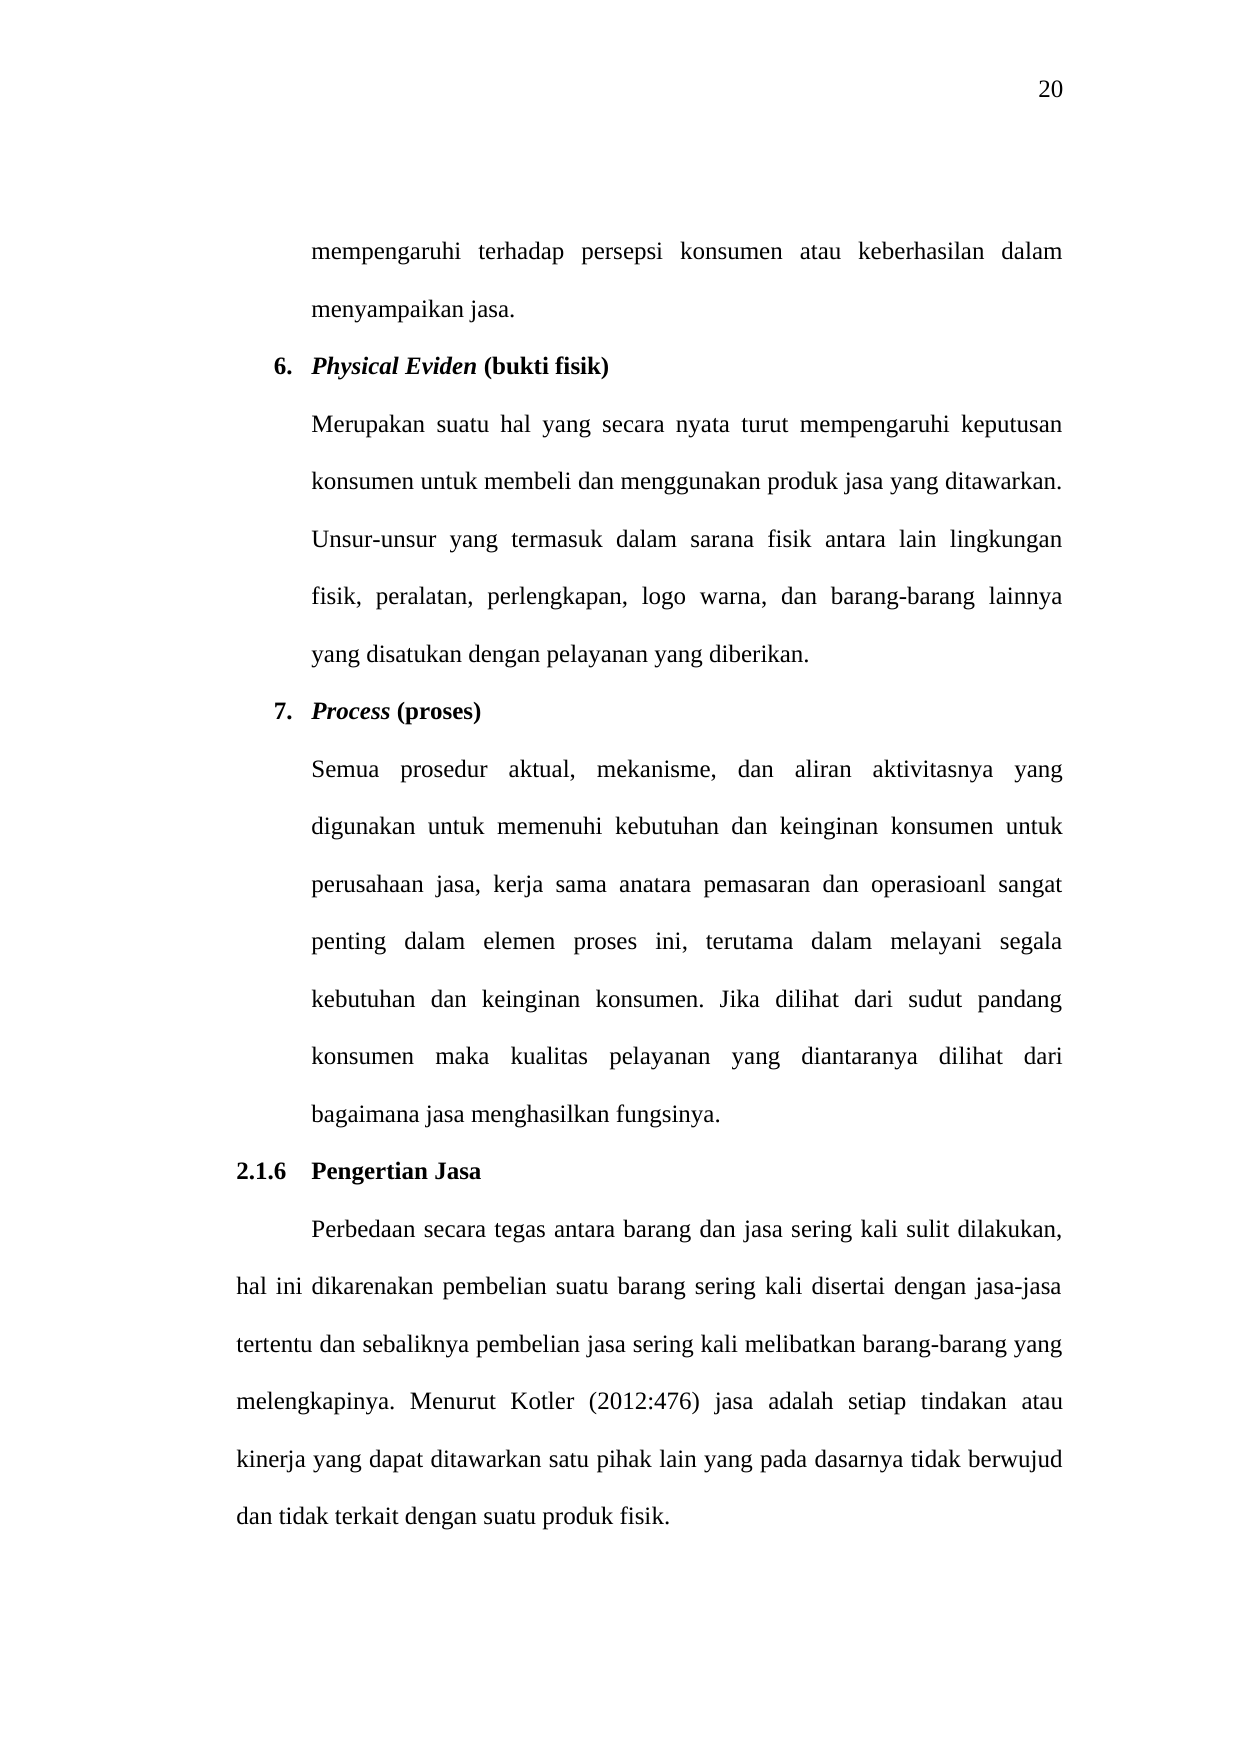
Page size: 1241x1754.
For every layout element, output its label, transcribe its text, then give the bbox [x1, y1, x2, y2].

list Semua prosedur aktual, mekanisme, dan aliran aktivitasnya yang digunakan untuk memenuhi kebutuhan dan keinginan konsumen untuk perusahaan jasa, kerja sama anatara pemasaran dan operasioanl sangat penting dalam elemen proses ini, terutama dalam melayani segala kebutuhan dan keinginan konsumen. Jika dilihat dari sudut pandang konsumen maka kualitas pelayanan yang diantaranya dilihat dari bagaimana jasa menghasilkan fungsinya. [311, 754, 1063, 1127]
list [311, 236, 1063, 322]
list Merupakan suatu hal yang secara nyata turut mempengaruhi keputusan konsumen untuk membeli dan menggunakan produk jasa yang ditawarkan. Unsur-unsur yang termasuk dalam sarana fisik antara lain lingkungan fisik, peralatan, perlengkapan, logo warna, dan barang-barang lainnya yang disatukan dengan pelayanan yang diberikan. [311, 409, 1063, 667]
text 2.1.6 Pengertian Jasa [236, 1156, 1063, 1185]
list Process (proses) [274, 696, 1063, 725]
text Perbedaan secara tegas antara barang dan jasa sering kali sulit dilakukan, hal ini dikarenakan pembelian suatu barang sering kali disertai dengan jasa-jasa tertentu dan sebaliknya pembelian jasa sering kali melibatkan barang-barang yang melengkapinya. Menurut Kotler (2012:476) jasa adalah setiap tindakan atau kinerja yang dapat ditawarkan satu pihak lain yang pada dasarnya tidak berwujud dan tidak terkait dengan suatu produk fisik. [236, 1214, 1063, 1530]
list Physical Eviden (bukti fisik) [274, 351, 1063, 380]
